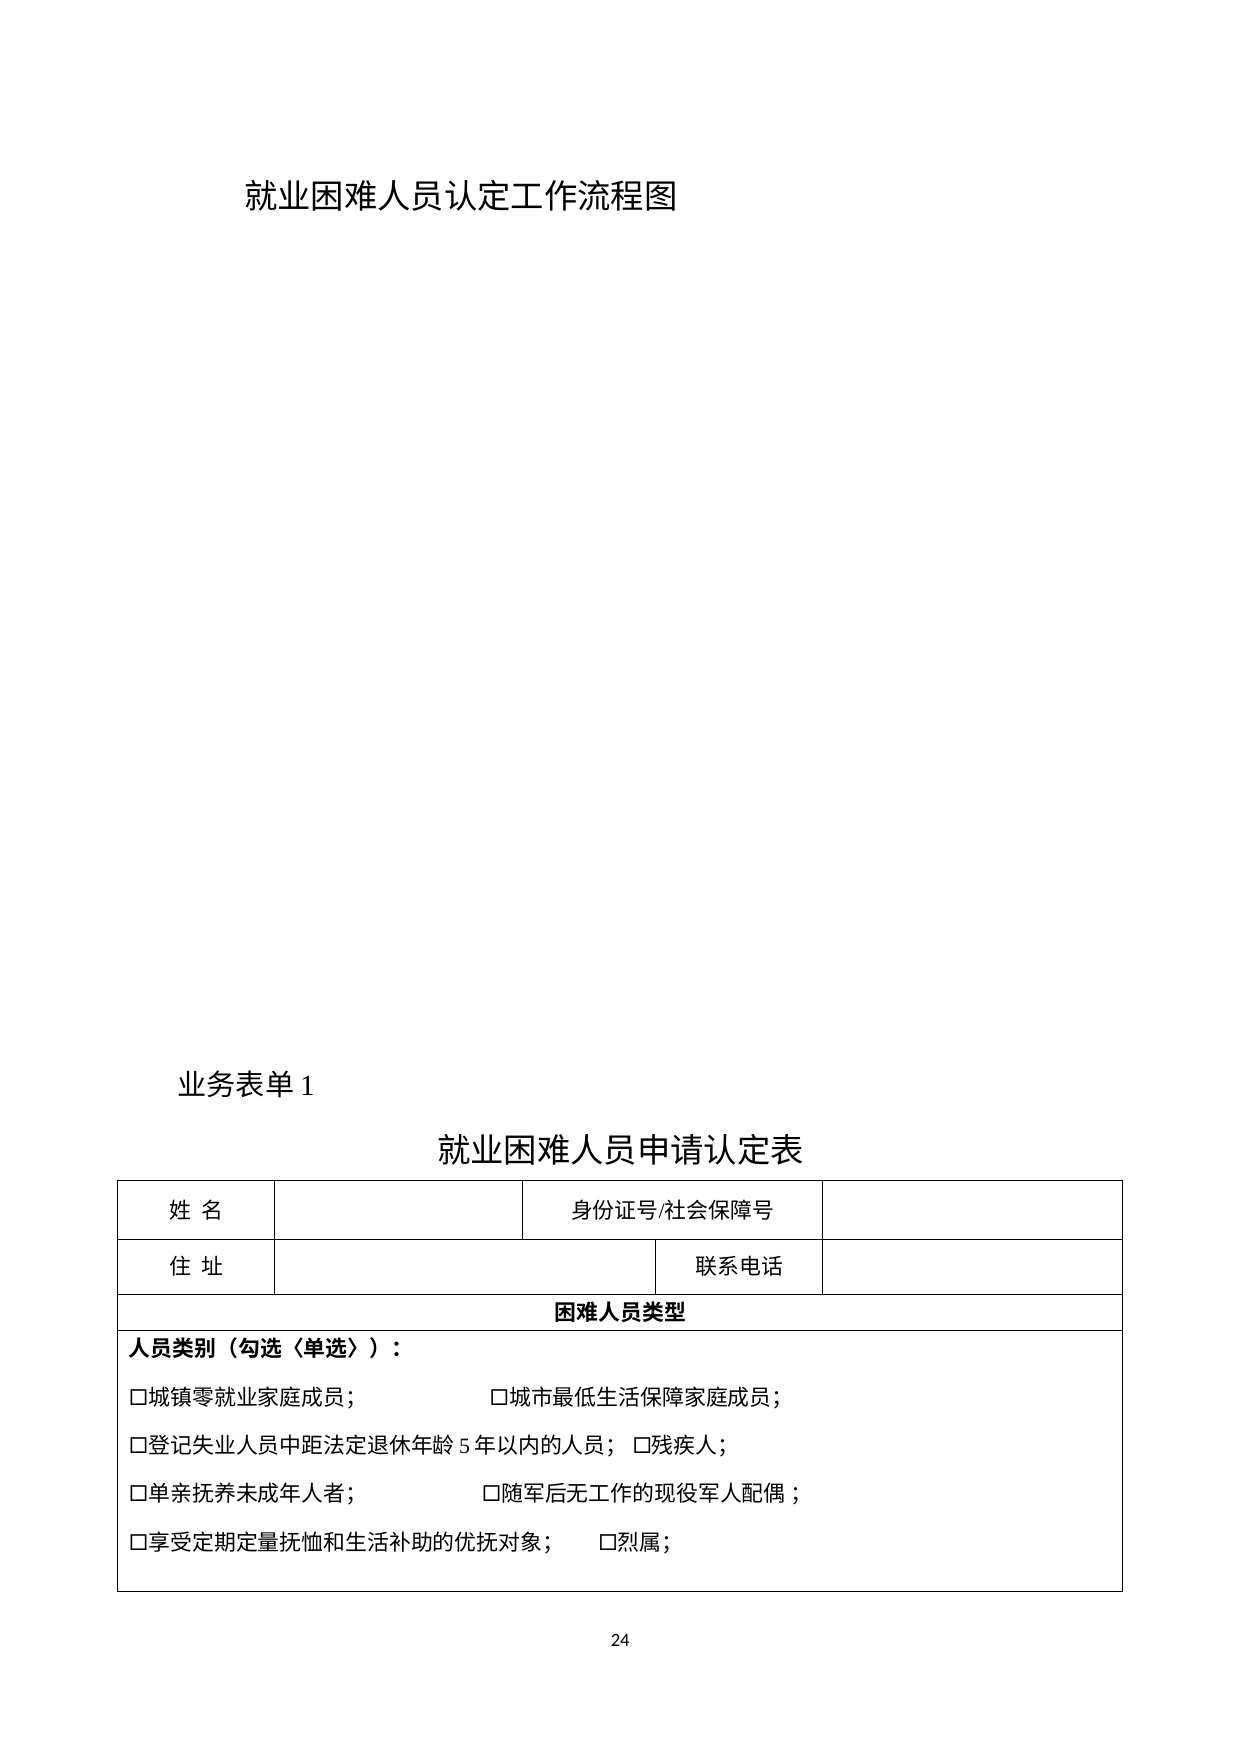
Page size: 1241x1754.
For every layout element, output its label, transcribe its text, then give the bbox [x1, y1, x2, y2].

table_header [823, 1181, 1122, 1239]
table_cell 联系电话 [656, 1240, 822, 1294]
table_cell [118, 1331, 1122, 1591]
text 业务表单1 [177, 1050, 1063, 1115]
table_header 姓 名 [118, 1181, 274, 1239]
table_cell [275, 1240, 655, 1294]
table_cell 困难人员类型 [118, 1295, 1122, 1330]
text 就业困难人员认定工作流程图 [177, 162, 1063, 227]
text 就业困难人员申请认定表 [177, 1115, 1063, 1180]
table_header 身份证号/社会保障号 [523, 1181, 822, 1239]
table_cell [823, 1240, 1122, 1294]
table_header [275, 1181, 522, 1239]
table_cell 住 址 [118, 1240, 274, 1294]
